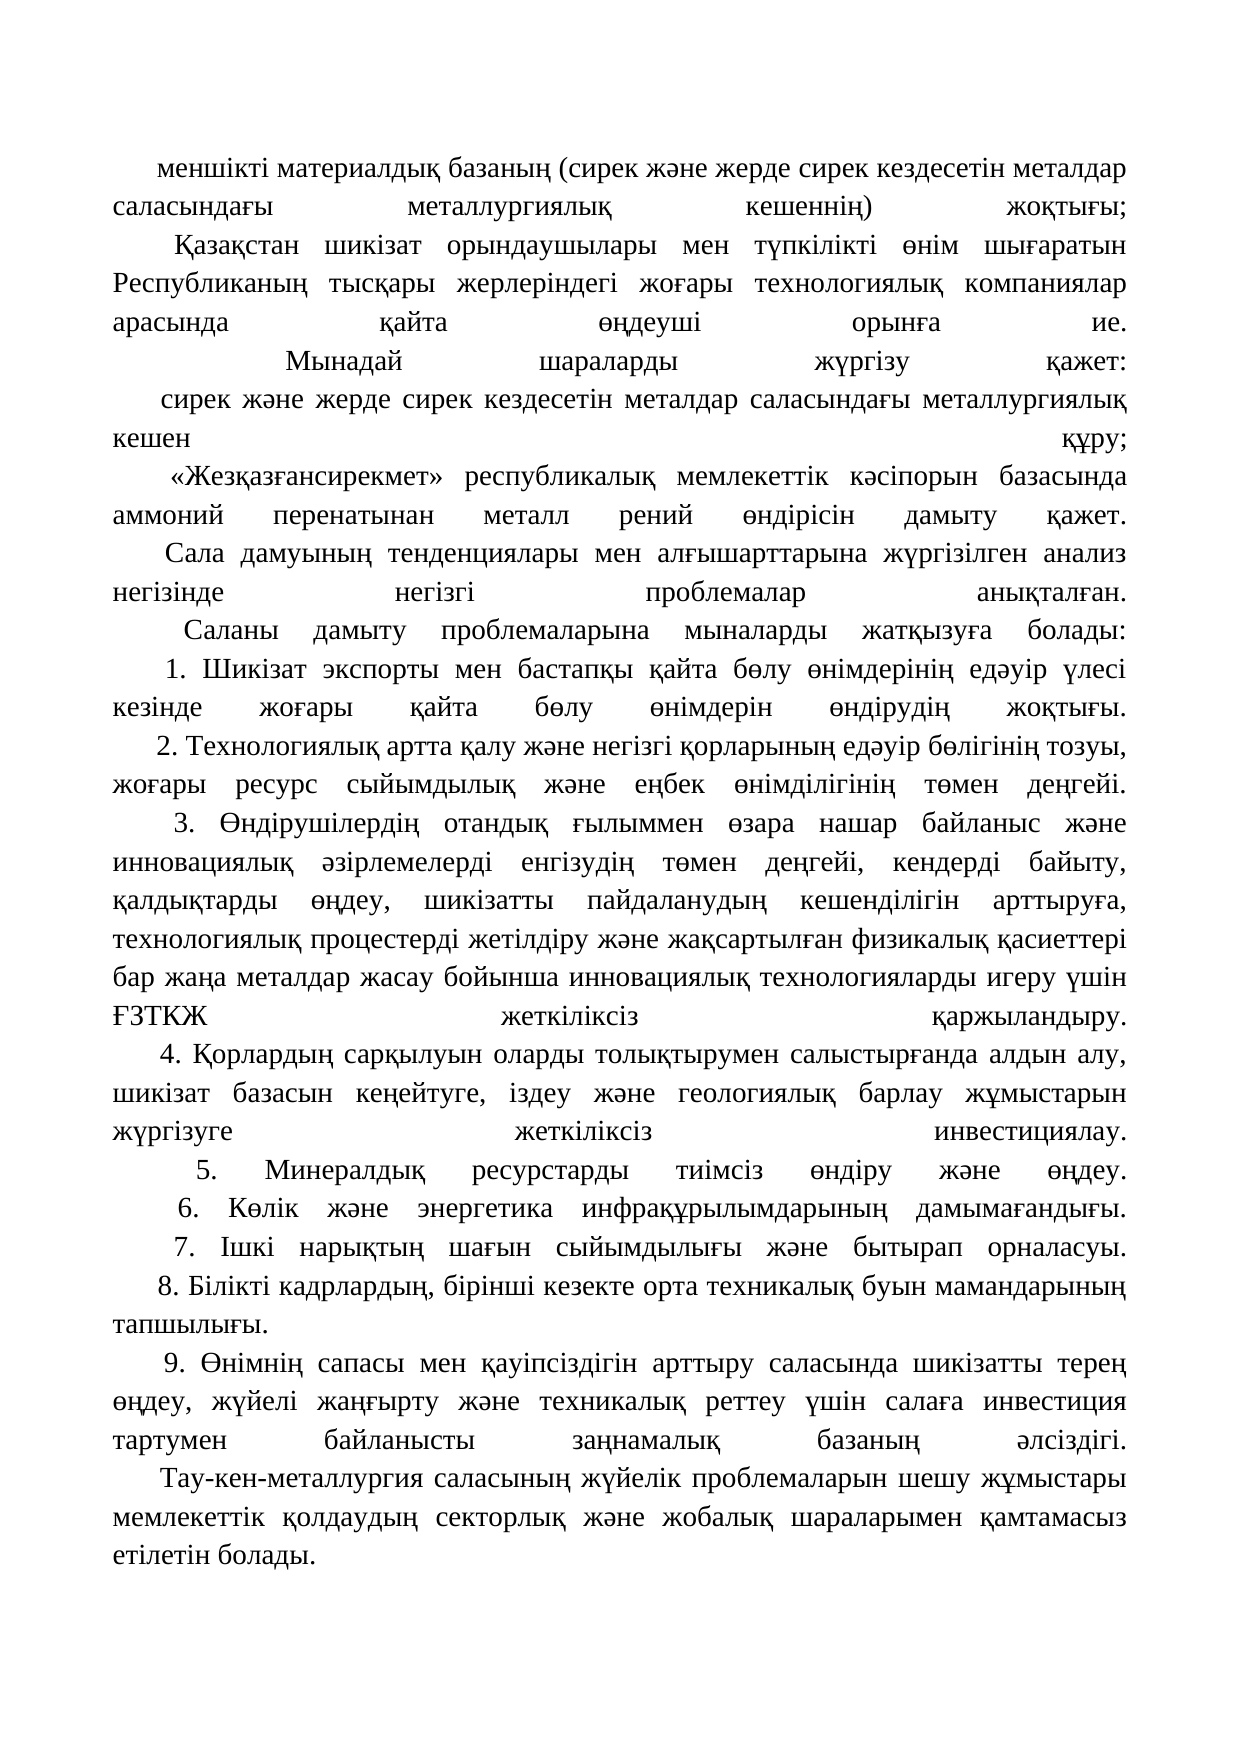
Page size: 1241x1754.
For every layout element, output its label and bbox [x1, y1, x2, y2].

text [112, 150, 1128, 1571]
